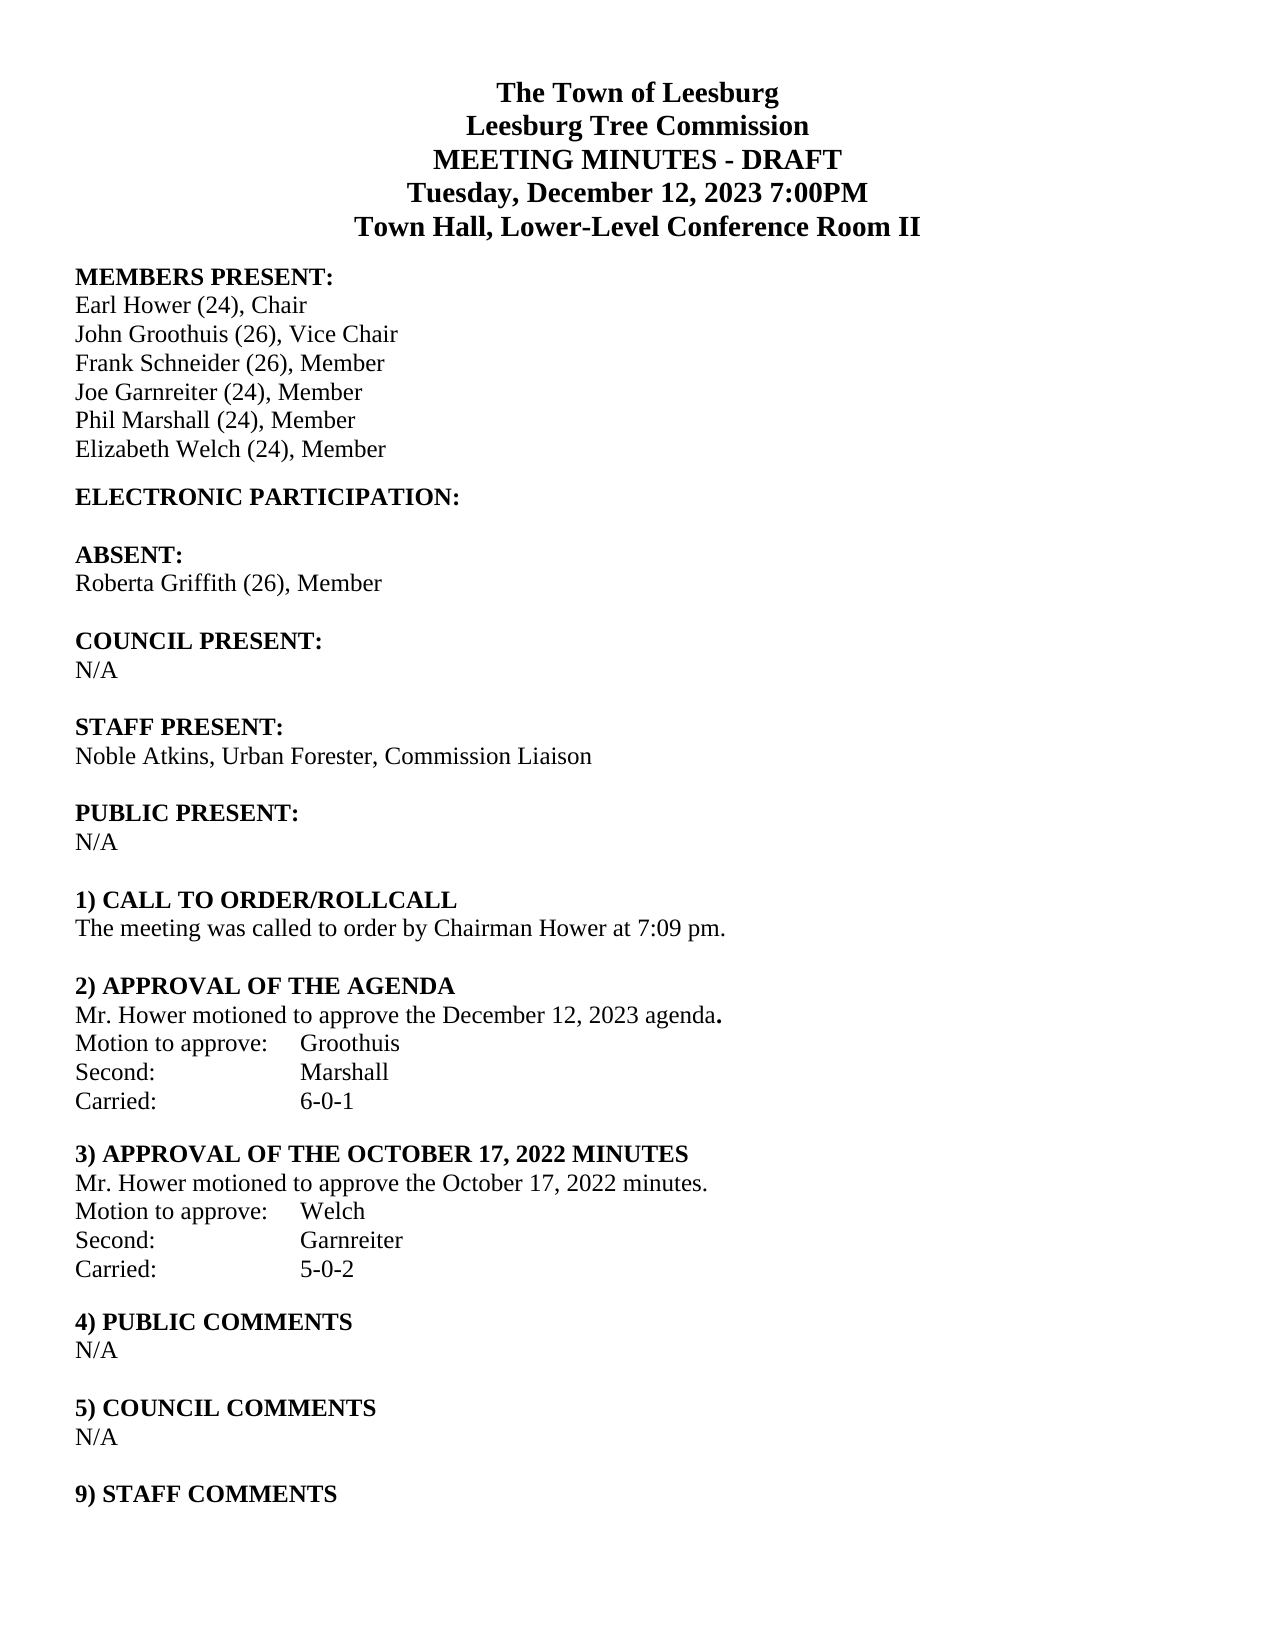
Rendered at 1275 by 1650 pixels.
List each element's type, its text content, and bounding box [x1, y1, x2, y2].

text ABSENT: [75, 540, 1200, 568]
text Mr. Hower motioned to approve the December 12, 2023 agenda. [75, 1000, 1200, 1028]
text 9) STAFF COMMENTS [75, 1479, 1200, 1508]
text 2) APPROVAL OF THE AGENDA [75, 971, 1200, 1000]
text The Town of Leesburg [75, 75, 1200, 108]
text 1) CALL TO ORDER/ROLLCALL [75, 885, 1200, 913]
text Carried: 6-0-1 [75, 1086, 1200, 1115]
text Joe Garnreiter (24), Member [75, 377, 1200, 406]
text Second: Garnreiter [75, 1225, 1200, 1254]
text Tuesday, December 12, 2023 7:00PM [75, 176, 1200, 209]
text MEETING MINUTES - DRAFT [75, 142, 1200, 176]
text MEMBERS PRESENT: [75, 262, 1200, 291]
text Motion to approve: Groothuis [75, 1028, 1200, 1057]
text Motion to approve: Welch [75, 1196, 1200, 1225]
text Roberta Griffith (26), Member [75, 568, 1200, 597]
text 3) APPROVAL OF THE OCTOBER 17, 2022 MINUTES [75, 1139, 1200, 1168]
text 5) COUNCIL COMMENTS [75, 1393, 1200, 1422]
text COUNCIL PRESENT: [75, 626, 1200, 655]
text N/A [75, 1335, 1200, 1364]
text Frank Schneider (26), Member [75, 348, 1200, 377]
text STAFF PRESENT: [75, 712, 1200, 741]
text N/A [75, 1422, 1200, 1450]
text Phil Marshall (24), Member [75, 406, 1200, 434]
text Earl Hower (24), Chair [75, 291, 1200, 319]
text Mr. Hower motioned to approve the October 17, 2022 minutes. [75, 1168, 1200, 1196]
text N/A [75, 827, 1200, 856]
text PUBLIC PRESENT: [75, 798, 1200, 827]
text ELECTRONIC PARTICIPATION: [75, 482, 1200, 511]
text Second: Marshall [75, 1057, 1200, 1086]
text Carried: 5-0-2 [75, 1254, 1200, 1283]
text Noble Atkins, Urban Forester, Commission Liaison [75, 741, 1200, 770]
text John Groothuis (26), Vice Chair [75, 319, 1200, 348]
text Elizabeth Welch (24), Member [75, 434, 1200, 463]
text The meeting was called to order by Chairman Hower at 7:09 pm. [75, 913, 1200, 942]
text 4) PUBLIC COMMENTS [75, 1307, 1200, 1335]
text N/A [75, 655, 1200, 683]
text Town Hall, Lower-Level Conference Room II [75, 209, 1200, 243]
text Leesburg Tree Commission [75, 108, 1200, 142]
